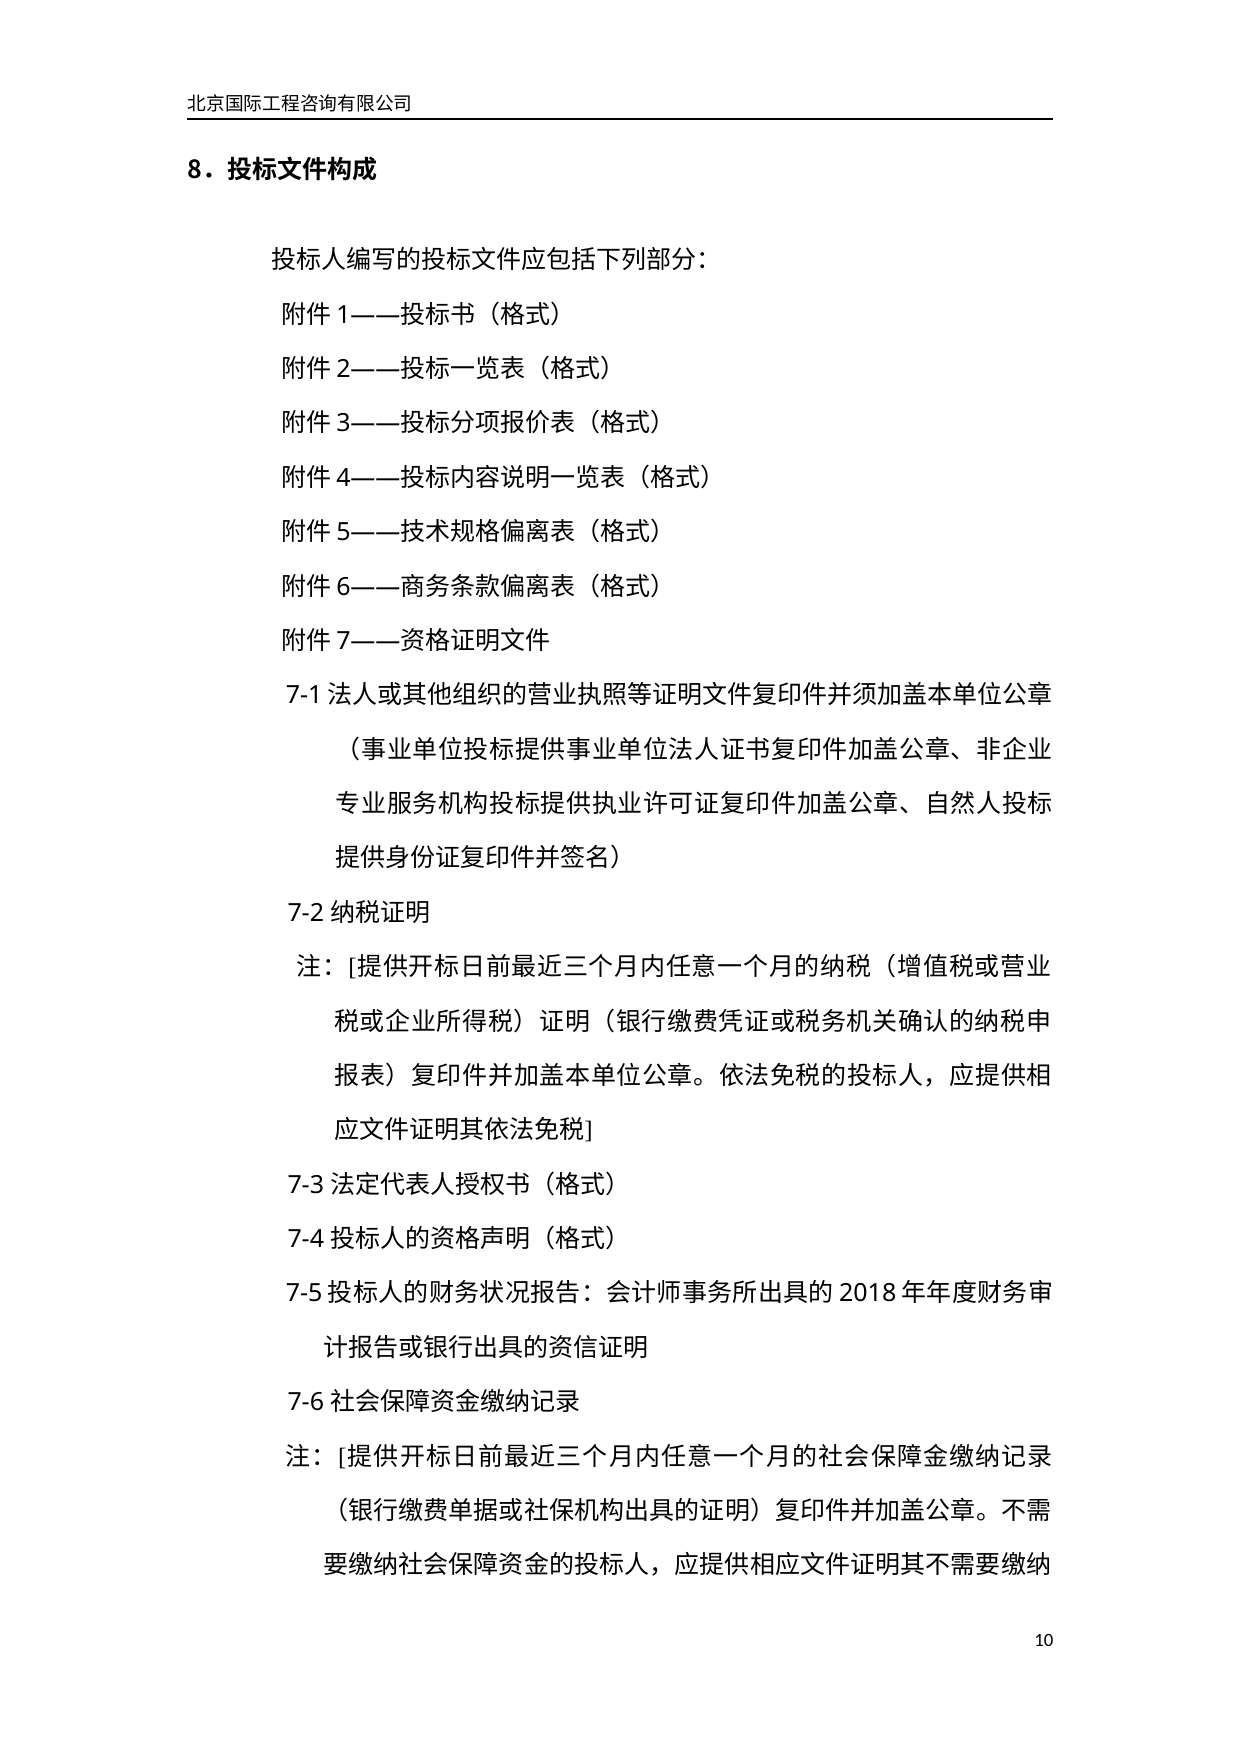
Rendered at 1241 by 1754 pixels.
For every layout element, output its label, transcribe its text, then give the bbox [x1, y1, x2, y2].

text 注：[提供开标日前最近三个月内任意一个月的纳税（增值税或营业税或企业所得税）证明（银行缴费凭证或税务机关确认的纳税申报表）复印件并加盖本单位公章。依法免税的投标人，应提供相应文件证明其依法免税] [297, 947, 1053, 1146]
text 附件7——资格证明文件 [281, 620, 1053, 657]
text 7-3 法定代表人授权书（格式） [187, 1164, 1053, 1200]
subtitle 8．投标文件构成 [187, 150, 1053, 186]
text 附件5——技术规格偏离表（格式） [281, 512, 1053, 548]
text 附件2——投标一览表（格式） [281, 348, 1053, 385]
text 7-4 投标人的资格声明（格式） [187, 1218, 1053, 1255]
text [286, 1436, 1053, 1581]
text 附件3——投标分项报价表（格式） [281, 403, 1053, 439]
text 7-1法人或其他组织的营业执照等证明文件复印件并须加盖本单位公章（事业单位投标提供事业单位法人证书复印件加盖公章、非企业专业服务机构投标提供执业许可证复印件加盖公章、自然人投标提供身份证复印件并签名） [286, 675, 1053, 874]
text 附件1——投标书（格式） [281, 294, 1053, 330]
text 附件4——投标内容说明一览表（格式） [281, 457, 1053, 493]
text 7-2 纳税证明 [187, 892, 1053, 928]
text 7-6 社会保障资金缴纳记录 [187, 1382, 1053, 1418]
text 7-5投标人的财务状况报告：会计师事务所出具的2018年年度财务审计报告或银行出具的资信证明 [286, 1273, 1053, 1363]
text 投标人编写的投标文件应包括下列部分： [246, 240, 1053, 276]
text 附件6——商务条款偏离表（格式） [281, 566, 1053, 602]
